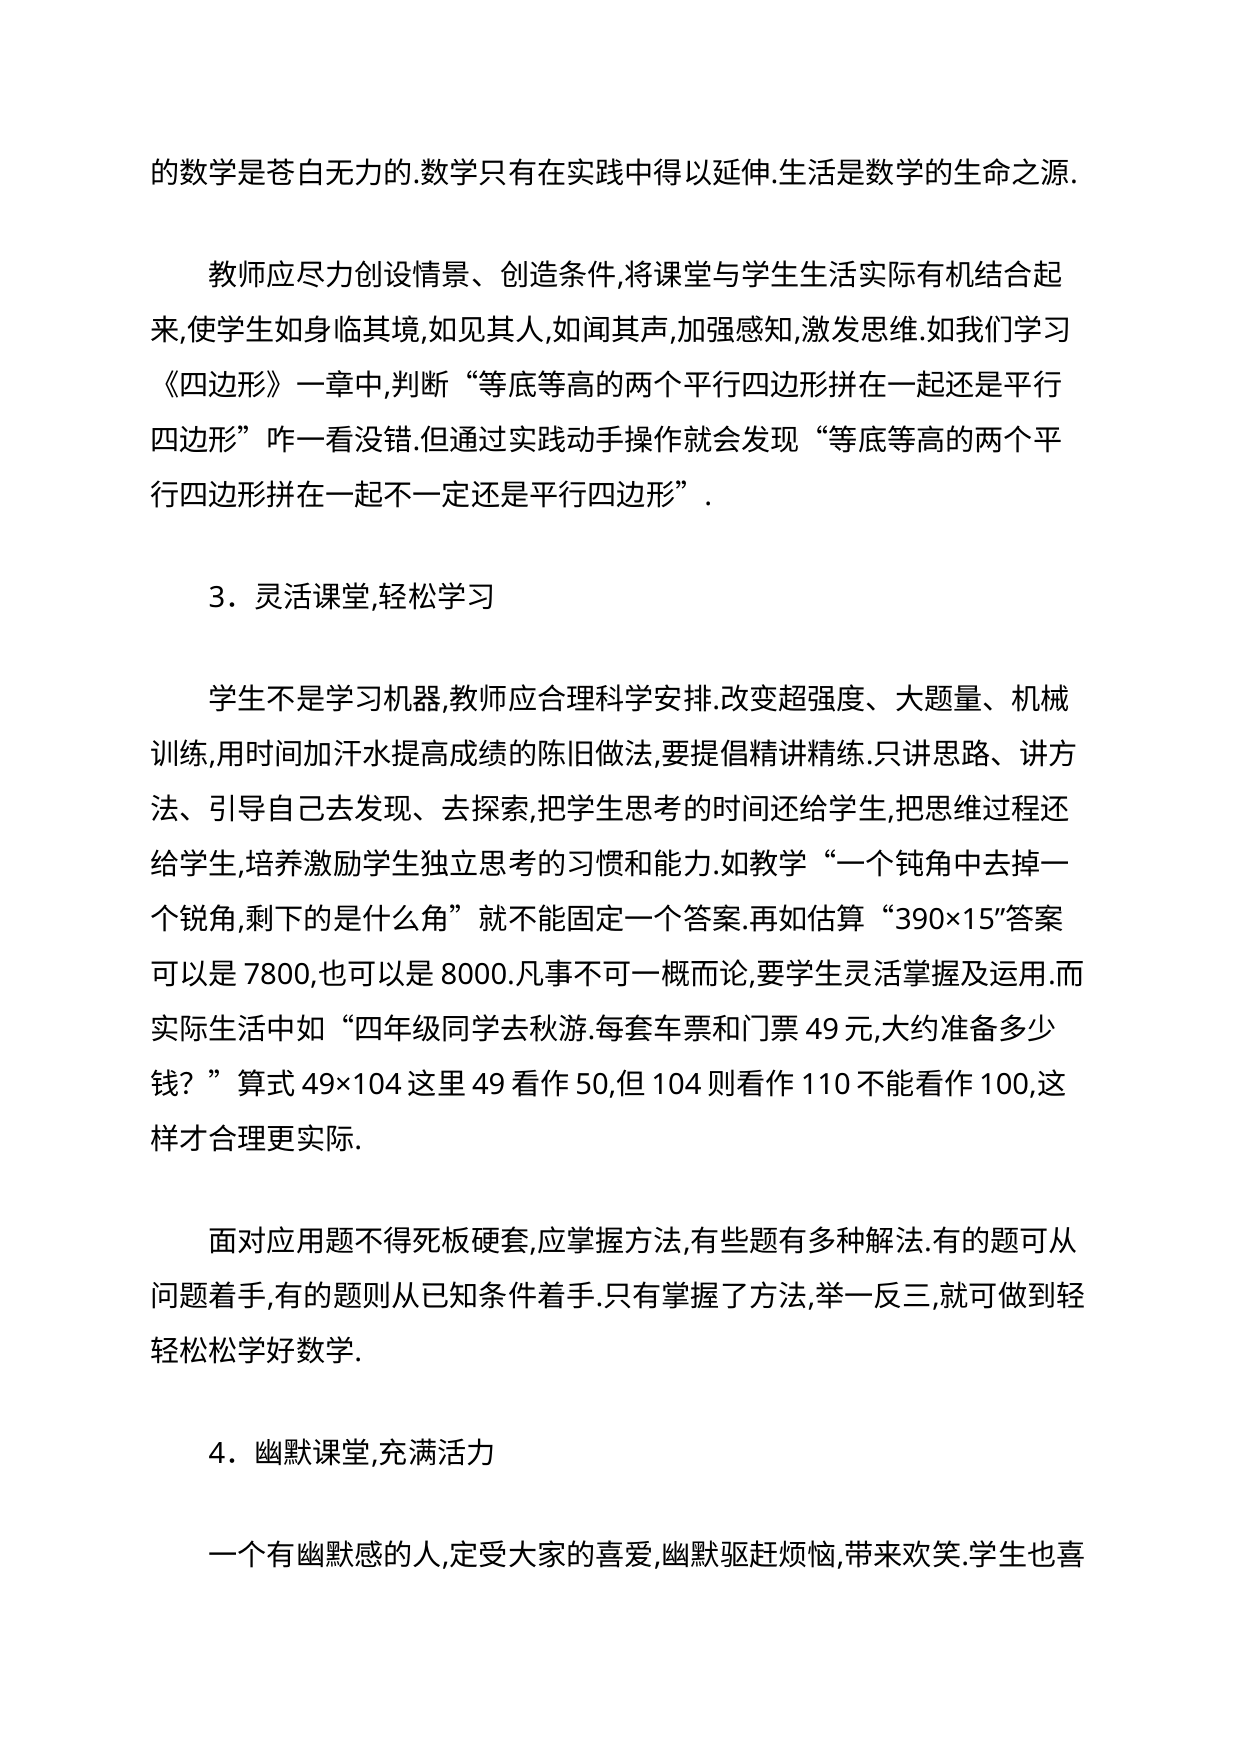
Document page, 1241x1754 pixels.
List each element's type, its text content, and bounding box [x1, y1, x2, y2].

text 教师应尽力创设情景、创造条件,将课堂与学生生活实际有机结合起来,使学生如身临其境,如见其人,如闻其声,加强感知,激发思维.如我们学习《四边形》一章中,判断“等底等高的两个平行四边形拼在一起还是平行四边形”咋一看没错.但通过实践动手操作就会发现“等底等高的两个平行四边形拼在一起不一定还是平行四边形”. [150, 252, 1090, 514]
text 3．灵活课堂,轻松学习 [150, 574, 1090, 616]
text 学生不是学习机器,教师应合理科学安排.改变超强度、大题量、机械训练,用时间加汗水提高成绩的陈旧做法,要提倡精讲精练.只讲思路、讲方法、引导自己去发现、去探索,把学生思考的时间还给学生,把思维过程还给学生,培养激励学生独立思考的习惯和能力.如教学“一个钝角中去掉一个锐角,剩下的是什么角”就不能固定一个答案.再如估算“390×15”答案可以是7800,也可以是8000.凡事不可一概而论,要学生灵活掌握及运用.而实际生活中如“四年级同学去秋游.每套车票和门票49元,大约准备多少钱？”算式49×104这里49看作50,但104则看作110不能看作100,这样才合理更实际. [150, 676, 1090, 1158]
text 面对应用题不得死板硬套,应掌握方法,有些题有多种解法.有的题可从问题着手,有的题则从已知条件着手.只有掌握了方法,举一反三,就可做到轻轻松松学好数学. [150, 1218, 1090, 1370]
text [150, 150, 1090, 192]
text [150, 1532, 1090, 1574]
text 4．幽默课堂,充满活力 [150, 1430, 1090, 1472]
